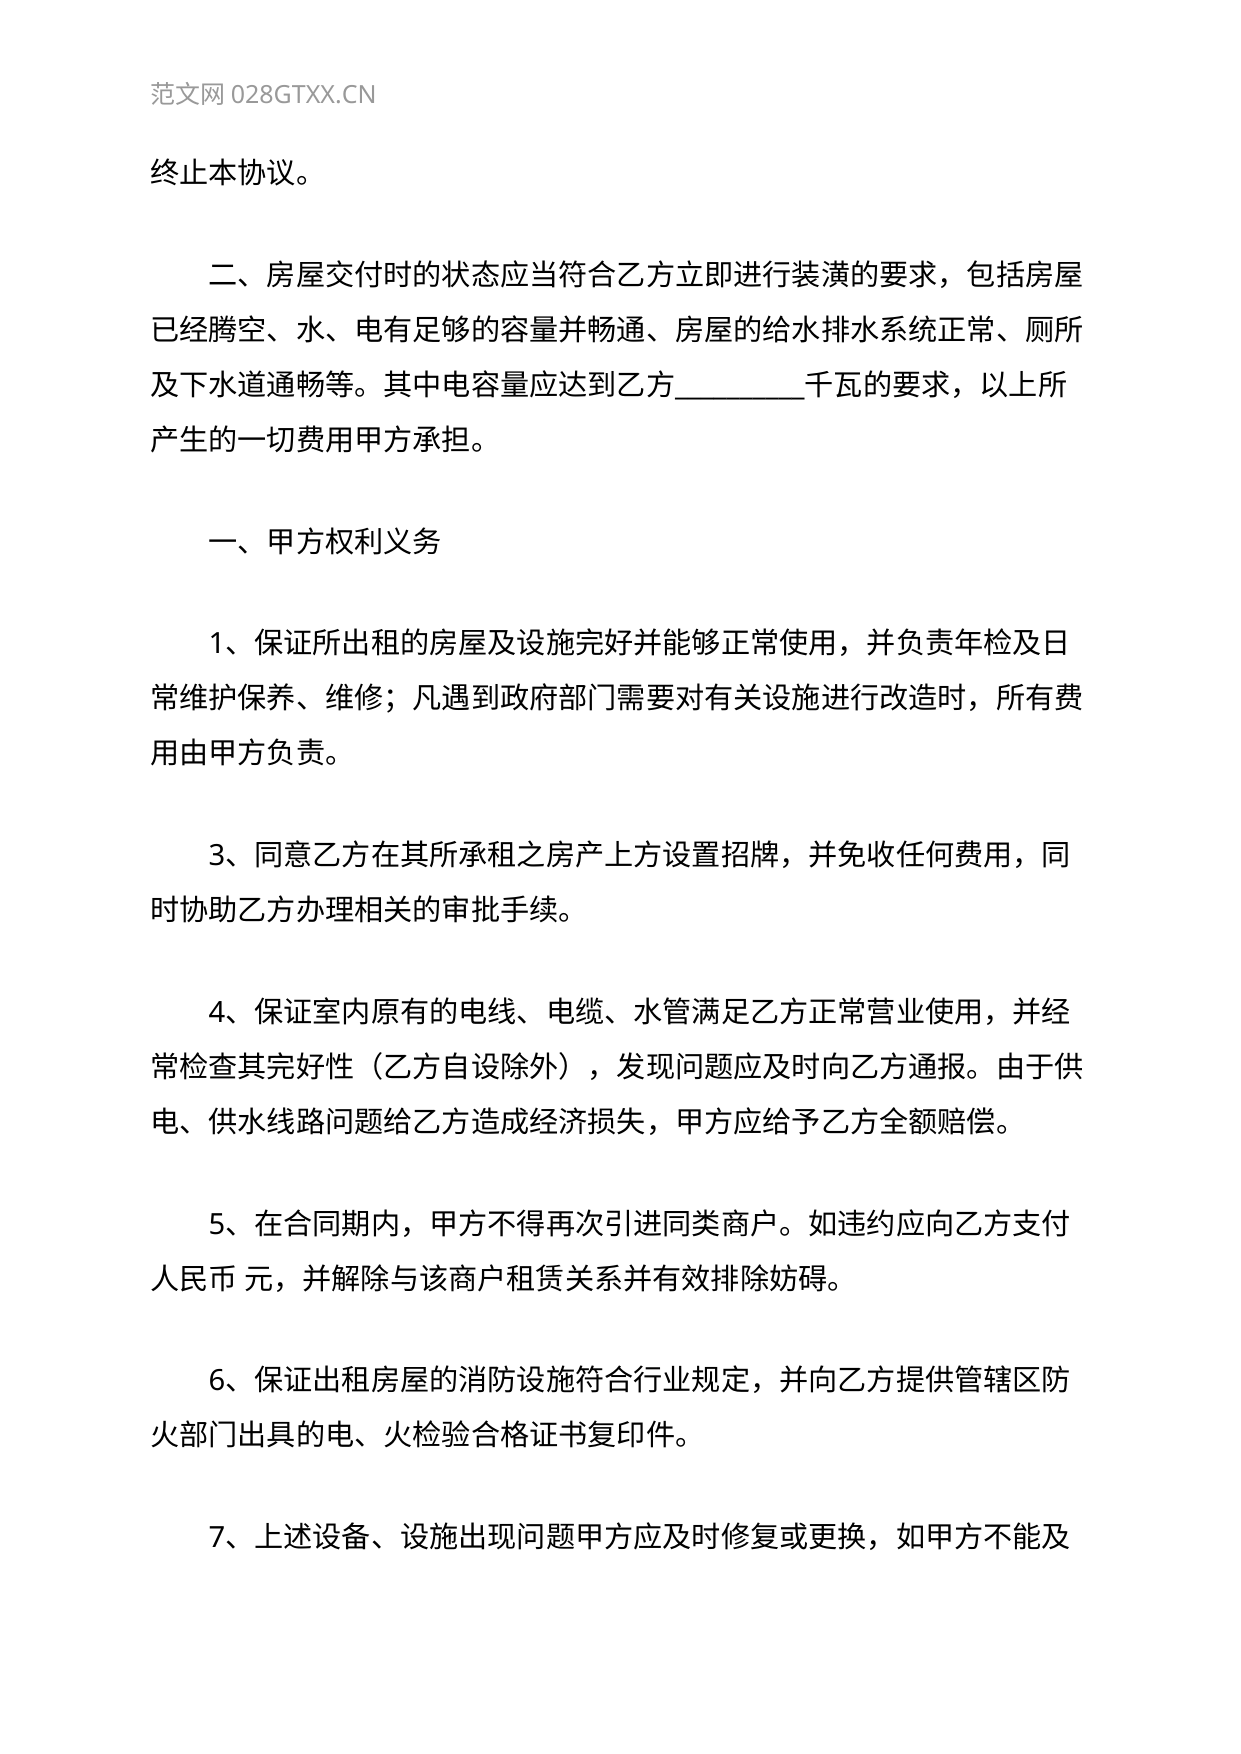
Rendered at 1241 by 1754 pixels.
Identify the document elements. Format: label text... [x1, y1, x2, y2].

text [150, 1514, 1090, 1556]
text 二、房屋交付时的状态应当符合乙方立即进行装潢的要求，包括房屋已经腾空、水、电有足够的容量并畅通、房屋的给水排水系统正常、厕所及下水道通畅等。其中电容量应达到乙方__________千瓦的要求，以上所产生的一切费用甲方承担。 [150, 252, 1090, 459]
text 3、同意乙方在其所承租之房产上方设置招牌，并免收任何费用，同时协助乙方办理相关的审批手续。 [150, 832, 1090, 929]
text 6、保证出租房屋的消防设施符合行业规定，并向乙方提供管辖区防火部门出具的电、火检验合格证书复印件。 [150, 1357, 1090, 1454]
text 一、甲方权利义务 [150, 518, 1090, 561]
text 1、保证所出租的房屋及设施完好并能够正常使用，并负责年检及日常维护保养、维修；凡遇到政府部门需要对有关设施进行改造时，所有费用由甲方负责。 [150, 620, 1090, 772]
text 4、保证室内原有的电线、电缆、水管满足乙方正常营业使用，并经常检查其完好性（乙方自设除外），发现问题应及时向乙方通报。由于供电、供水线路问题给乙方造成经济损失，甲方应给予乙方全额赔偿。 [150, 988, 1090, 1141]
text 5、在合同期内，甲方不得再次引进同类商户。如违约应向乙方支付人民币 元，并解除与该商户租赁关系并有效排除妨碍。 [150, 1200, 1090, 1297]
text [150, 150, 1090, 192]
